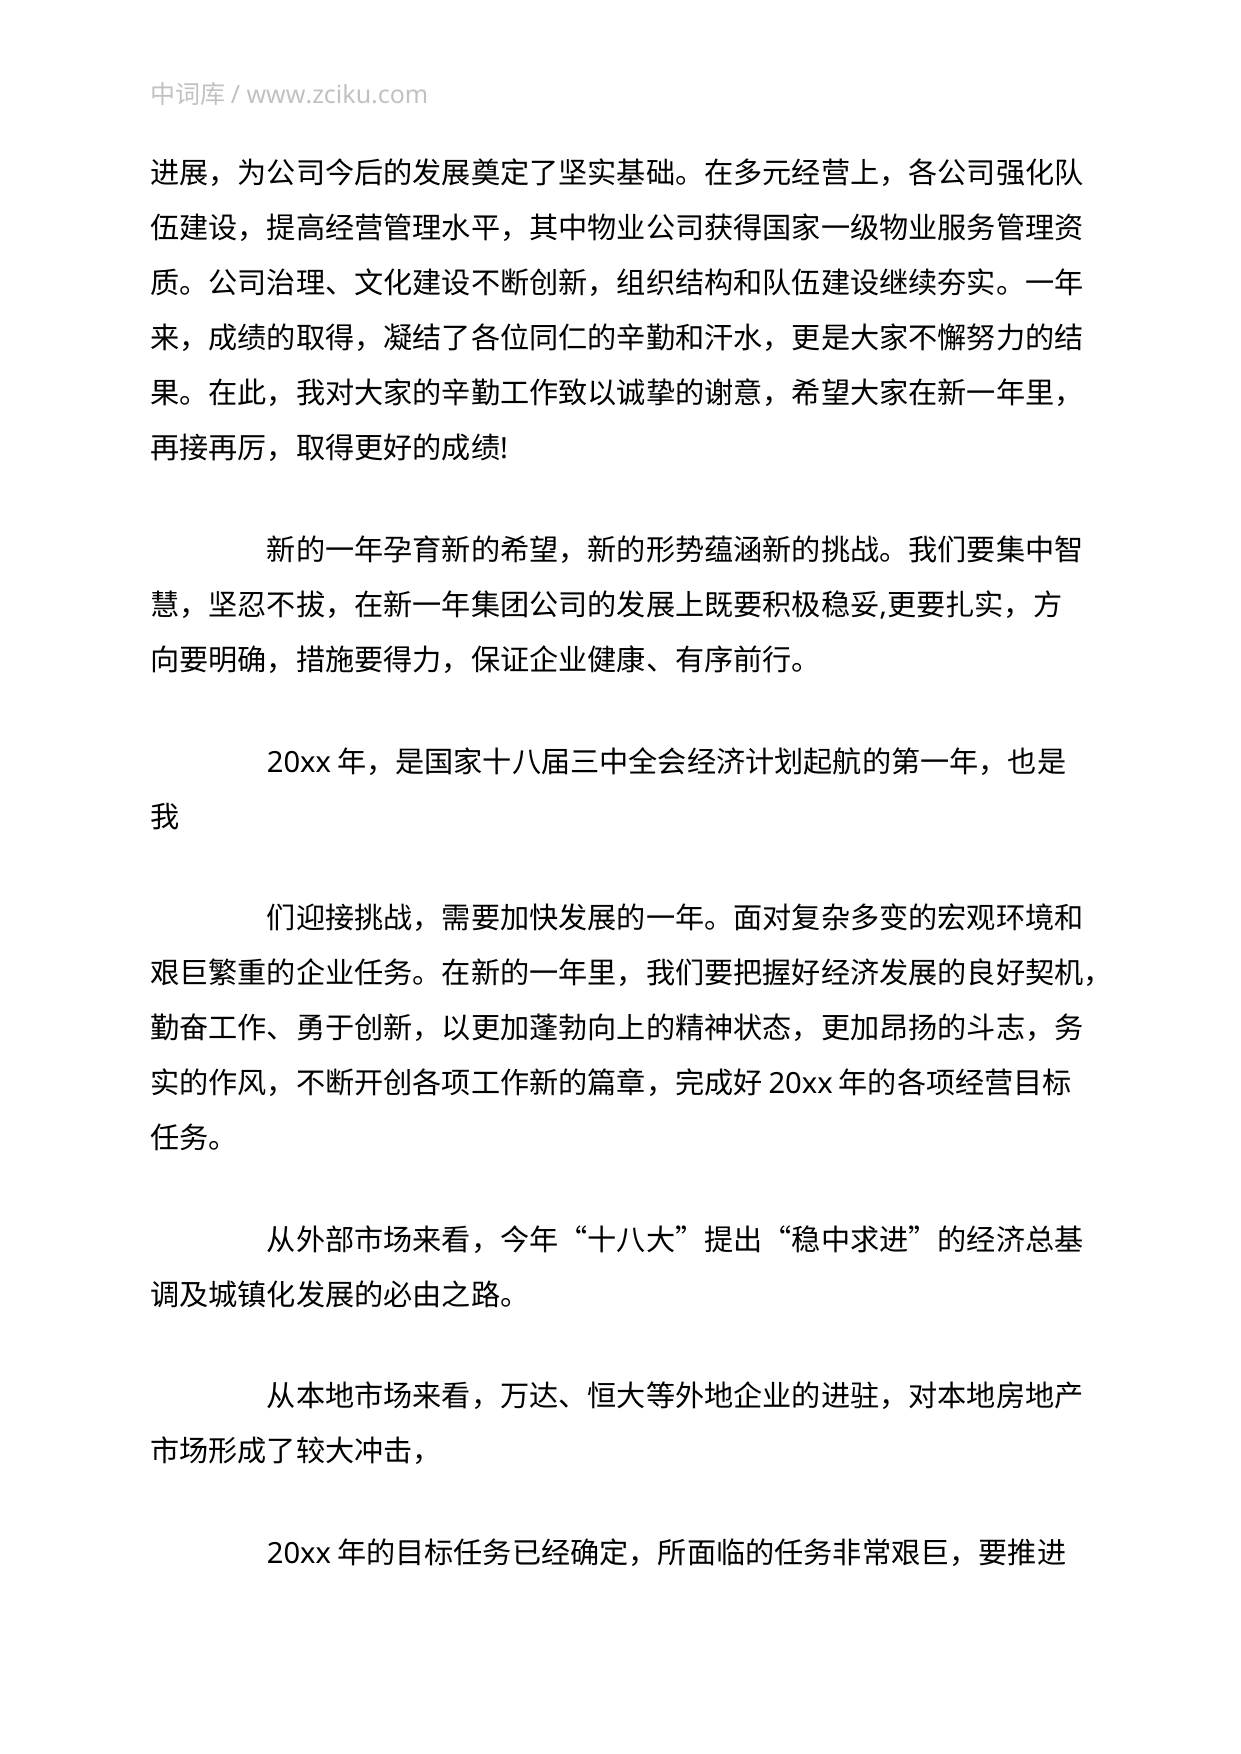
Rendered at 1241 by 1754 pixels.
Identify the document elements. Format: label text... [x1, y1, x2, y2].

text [150, 150, 1090, 467]
text 从本地市场来看，万达、恒大等外地企业的进驻，对本地房地产市场形成了较大冲击， [150, 1373, 1090, 1470]
text 20xx年，是国家十八届三中全会经济计划起航的第一年，也是我 [150, 738, 1090, 835]
text 从外部市场来看，今年“十八大”提出“稳中求进”的经济总基调及城镇化发展的必由之路。 [150, 1216, 1090, 1313]
text 新的一年孕育新的希望，新的形势蕴涵新的挑战。我们要集中智慧，坚忍不拔，在新一年集团公司的发展上既要积极稳妥,更要扎实，方向要明确，措施要得力，保证企业健康、有序前行。 [150, 526, 1090, 679]
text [150, 1530, 1090, 1572]
text 们迎接挑战，需要加快发展的一年。面对复杂多变的宏观环境和艰巨繁重的企业任务。在新的一年里，我们要把握好经济发展的良好契机，勤奋工作、勇于创新，以更加蓬勃向上的精神状态，更加昂扬的斗志，务实的作风，不断开创各项工作新的篇章，完成好20xx年的各项经营目标任务。 [150, 895, 1090, 1157]
